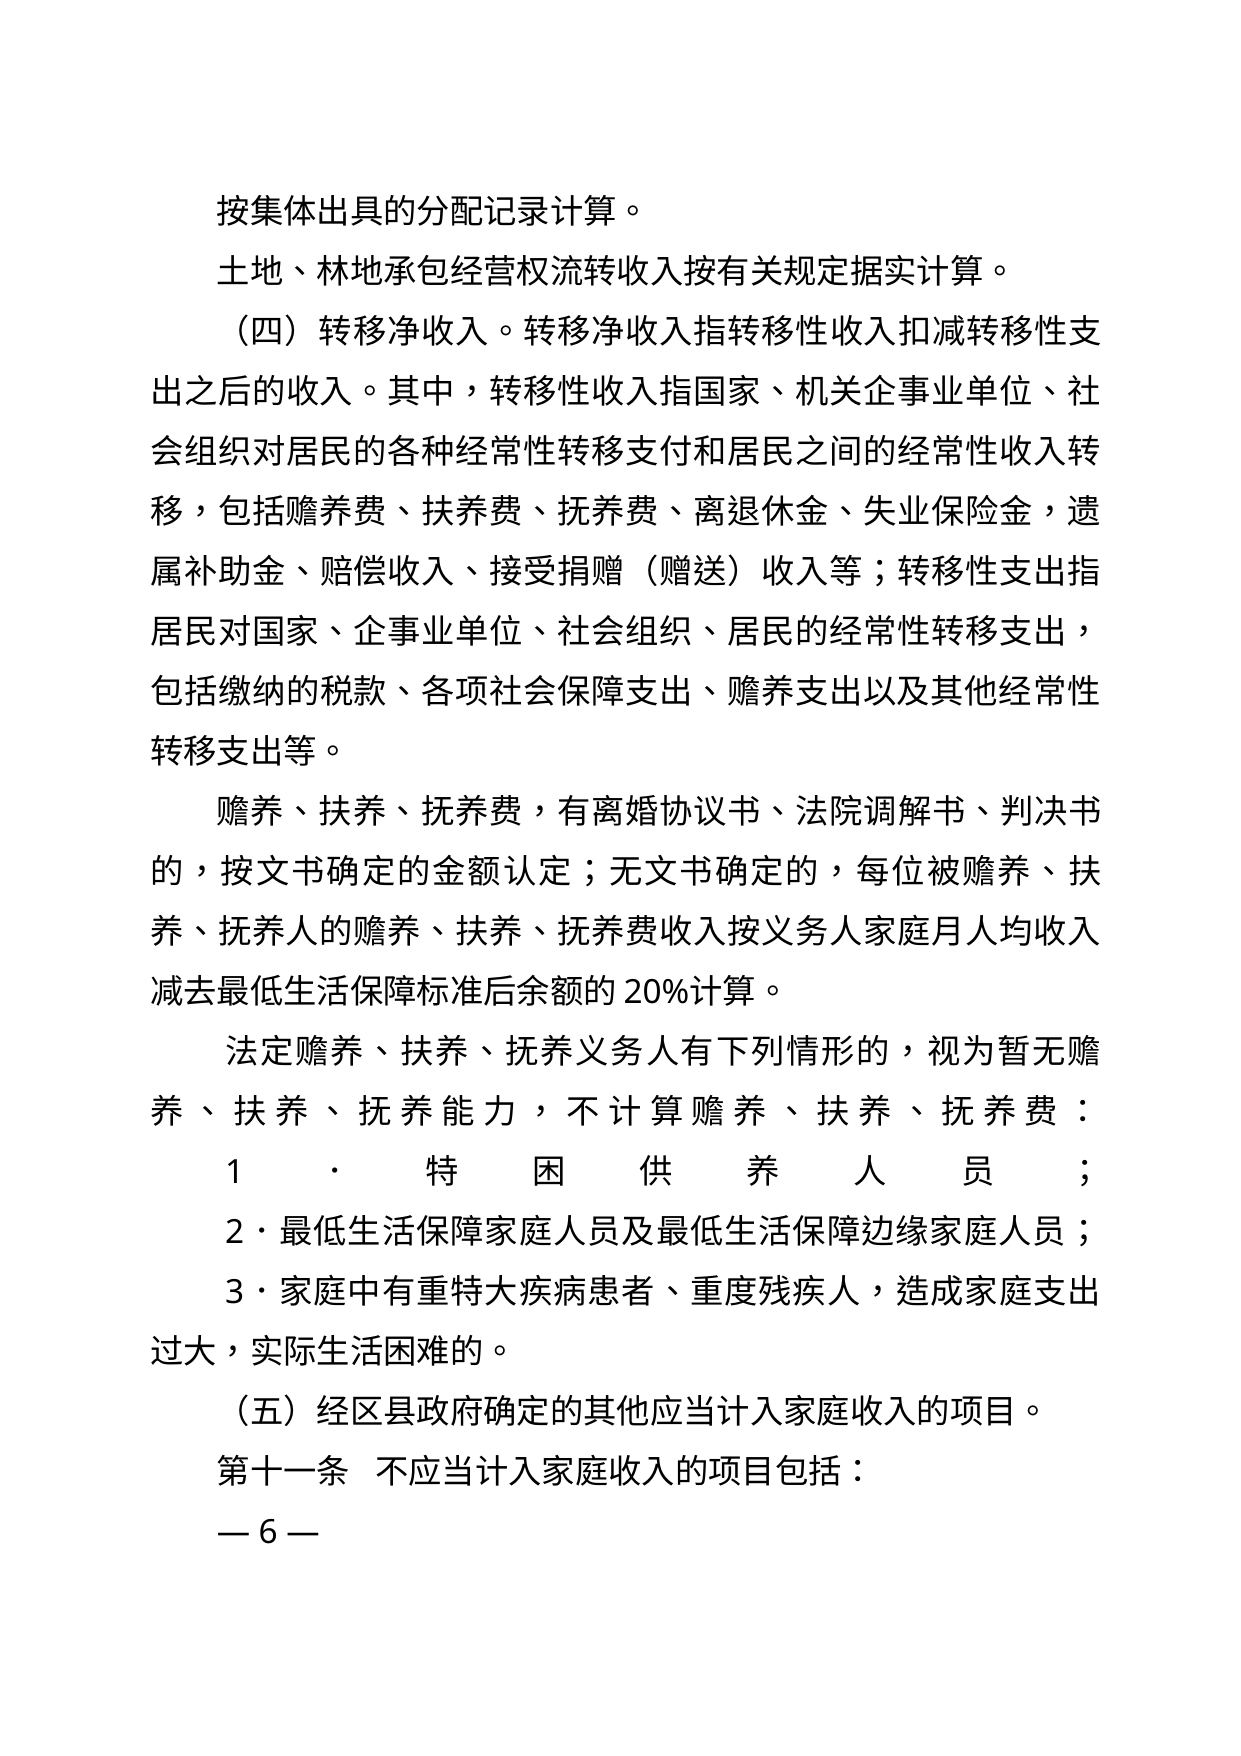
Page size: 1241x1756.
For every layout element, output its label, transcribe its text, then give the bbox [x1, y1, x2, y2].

text （四）转移净收入。转移净收入指转移性收入扣减转移性支出之后的收入。其中，转移性收入指国家、机关企事业单位、社会组织对居民的各种经常性转移支付和居民之间的经常性收入转移，包括赡养费、扶养费、抚养费、离退休金、失业保险金，遗属补助金、赔偿收入、接受捐赠（赠送）收入等；转移性支出指居民对国家、企事业单位、社会组织、居民的经常性转移支出，包括缴纳的税款、各项社会保障支出、赡养支出以及其他经常性转移支出等。 [150, 295, 1101, 775]
text （五）经区县政府确定的其他应当计入家庭收入的项目。 [150, 1375, 1101, 1435]
text 按集体出具的分配记录计算。 [150, 175, 1101, 235]
text 赡养、扶养、抚养费，有离婚协议书、法院调解书、判决书的，按文书确定的金额认定；无文书确定的，每位被赡养、扶养、抚养人的赡养、扶养、抚养费收入按义务人家庭月人均收入减去最低生活保障标准后余额的20%计算。 [150, 775, 1101, 1015]
text 土地、林地承包经营权流转收入按有关规定据实计算。 [150, 235, 1101, 295]
text 第十一条 不应当计入家庭收入的项目包括： [150, 1435, 1101, 1495]
text 法定赡养、扶养、抚养义务人有下列情形的，视为暂无赡养、扶养、抚养能力，不计算赡养、扶养、抚养费： 1．特困供养人员； 2．最低生活保障家庭人员及最低生活保障边缘家庭人员； 3．家庭中有重特大疾病患者、重度残疾人，造成家庭支出过大，实际生活困难的。 [150, 1015, 1101, 1375]
text ― 6 ― [150, 1495, 1101, 1555]
